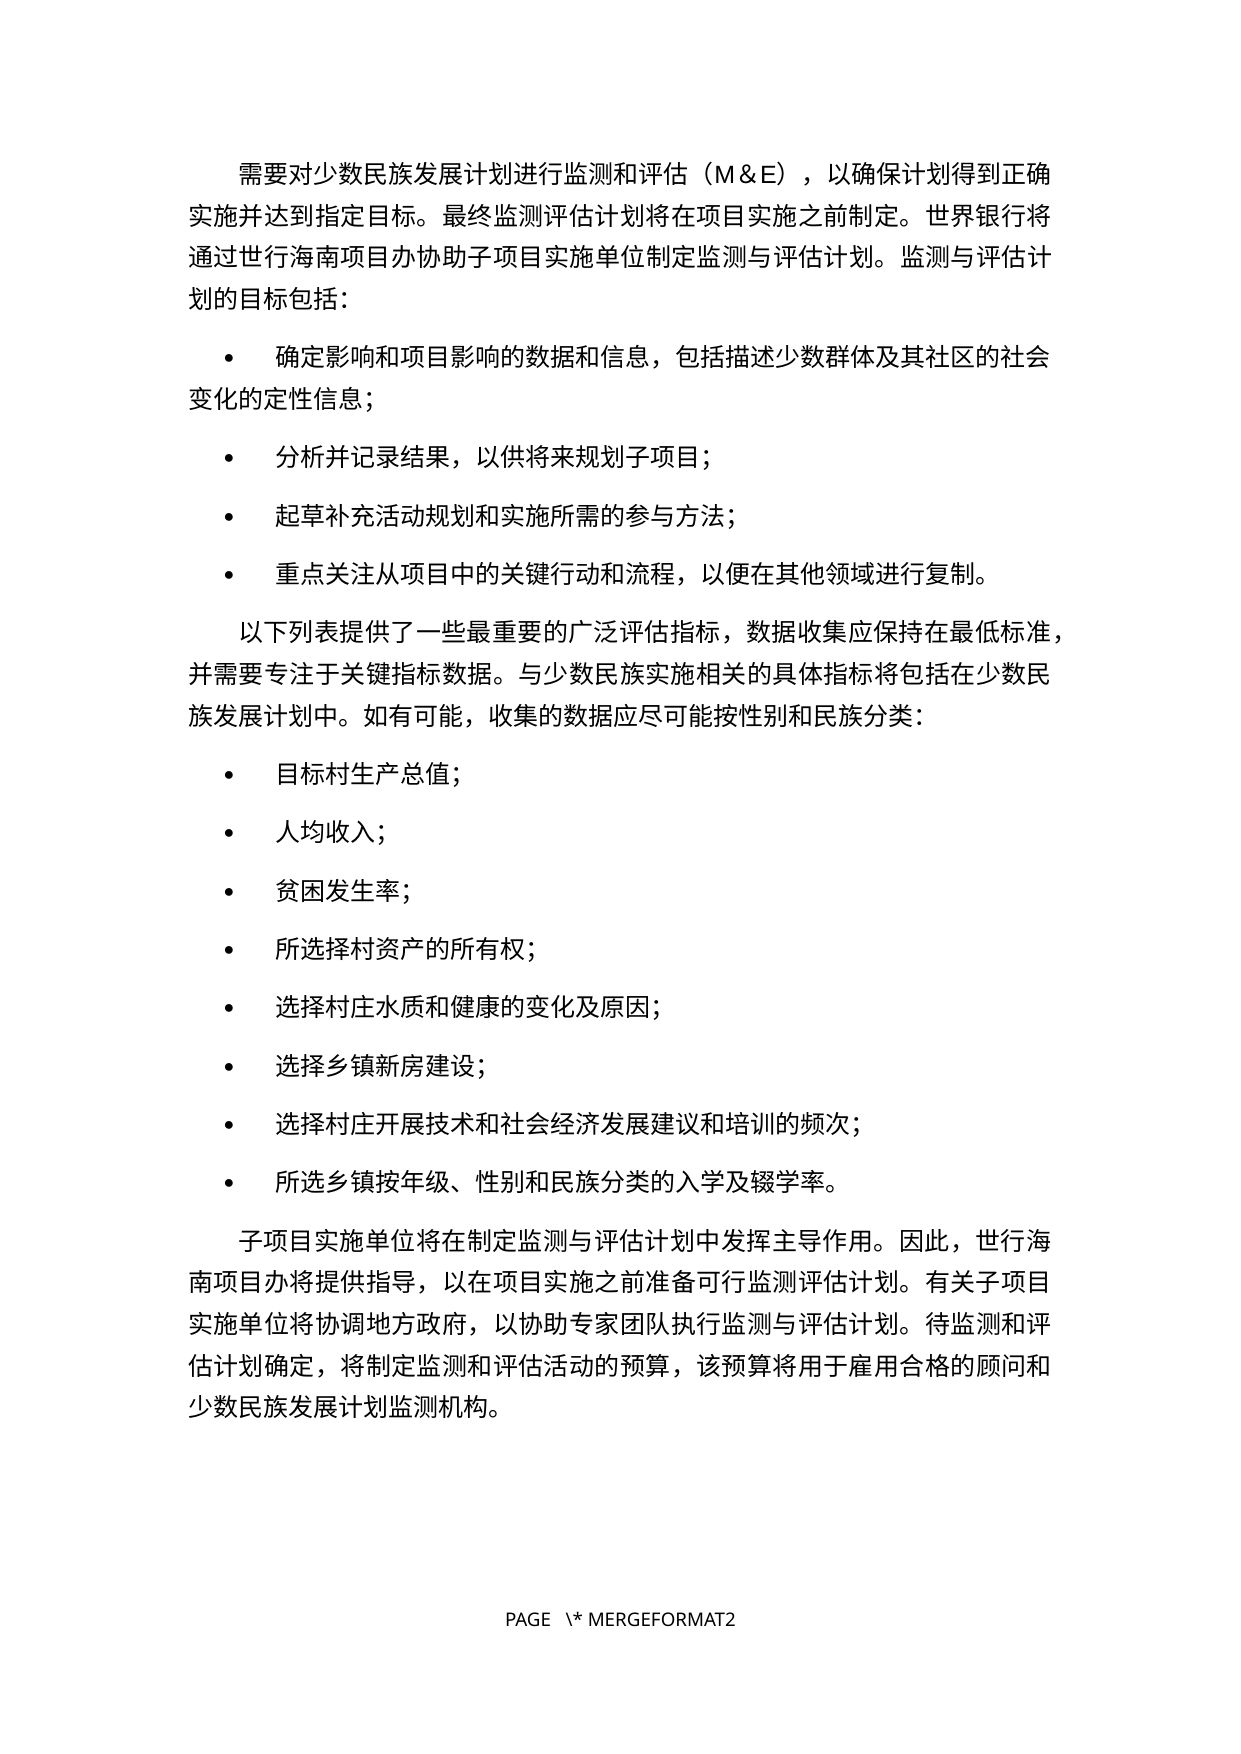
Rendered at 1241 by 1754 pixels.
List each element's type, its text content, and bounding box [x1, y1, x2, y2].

list 目标村生产总值； [188, 750, 1052, 792]
list 贫困发生率； [188, 867, 1052, 908]
list 选择村庄开展技术和社会经济发展建议和培训的频次； [188, 1100, 1052, 1142]
list 分析并记录结果，以供将来规划子项目； [188, 433, 1052, 475]
list 人均收入； [188, 808, 1052, 850]
list 确定影响和项目影响的数据和信息，包括描述少数群体及其社区的社会变化的定性信息； [188, 333, 1052, 417]
list 起草补充活动规划和实施所需的参与方法； [188, 492, 1052, 533]
list 选择乡镇新房建设； [188, 1042, 1052, 1083]
list 所选乡镇按年级、性别和民族分类的入学及辍学率。 [188, 1158, 1052, 1200]
list 重点关注从项目中的关键行动和流程，以便在其他领域进行复制。 [188, 550, 1052, 592]
list 选择村庄水质和健康的变化及原因； [188, 983, 1052, 1025]
list 所选择村资产的所有权； [188, 925, 1052, 967]
text 以下列表提供了一些最重要的广泛评估指标，数据收集应保持在最低标准，并需要专注于关键指标数据。与少数民族实施相关的具体指标将包括在少数民族发展计划中。如有可能，收集的数据应尽可能按性别和民族分类： [188, 608, 1052, 733]
text 需要对少数民族发展计划进行监测和评估（M＆E），以确保计划得到正确实施并达到指定目标。最终监测评估计划将在项目实施之前制定。世界银行将通过世行海南项目办协助子项目实施单位制定监测与评估计划。监测与评估计划的目标包括： [188, 150, 1052, 317]
text 子项目实施单位将在制定监测与评估计划中发挥主导作用。因此，世行海南项目办将提供指导，以在项目实施之前准备可行监测评估计划。有关子项目实施单位将协调地方政府，以协助专家团队执行监测与评估计划。待监测和评估计划确定，将制定监测和评估活动的预算，该预算将用于雇用合格的顾问和少数民族发展计划监测机构。 [188, 1217, 1052, 1425]
